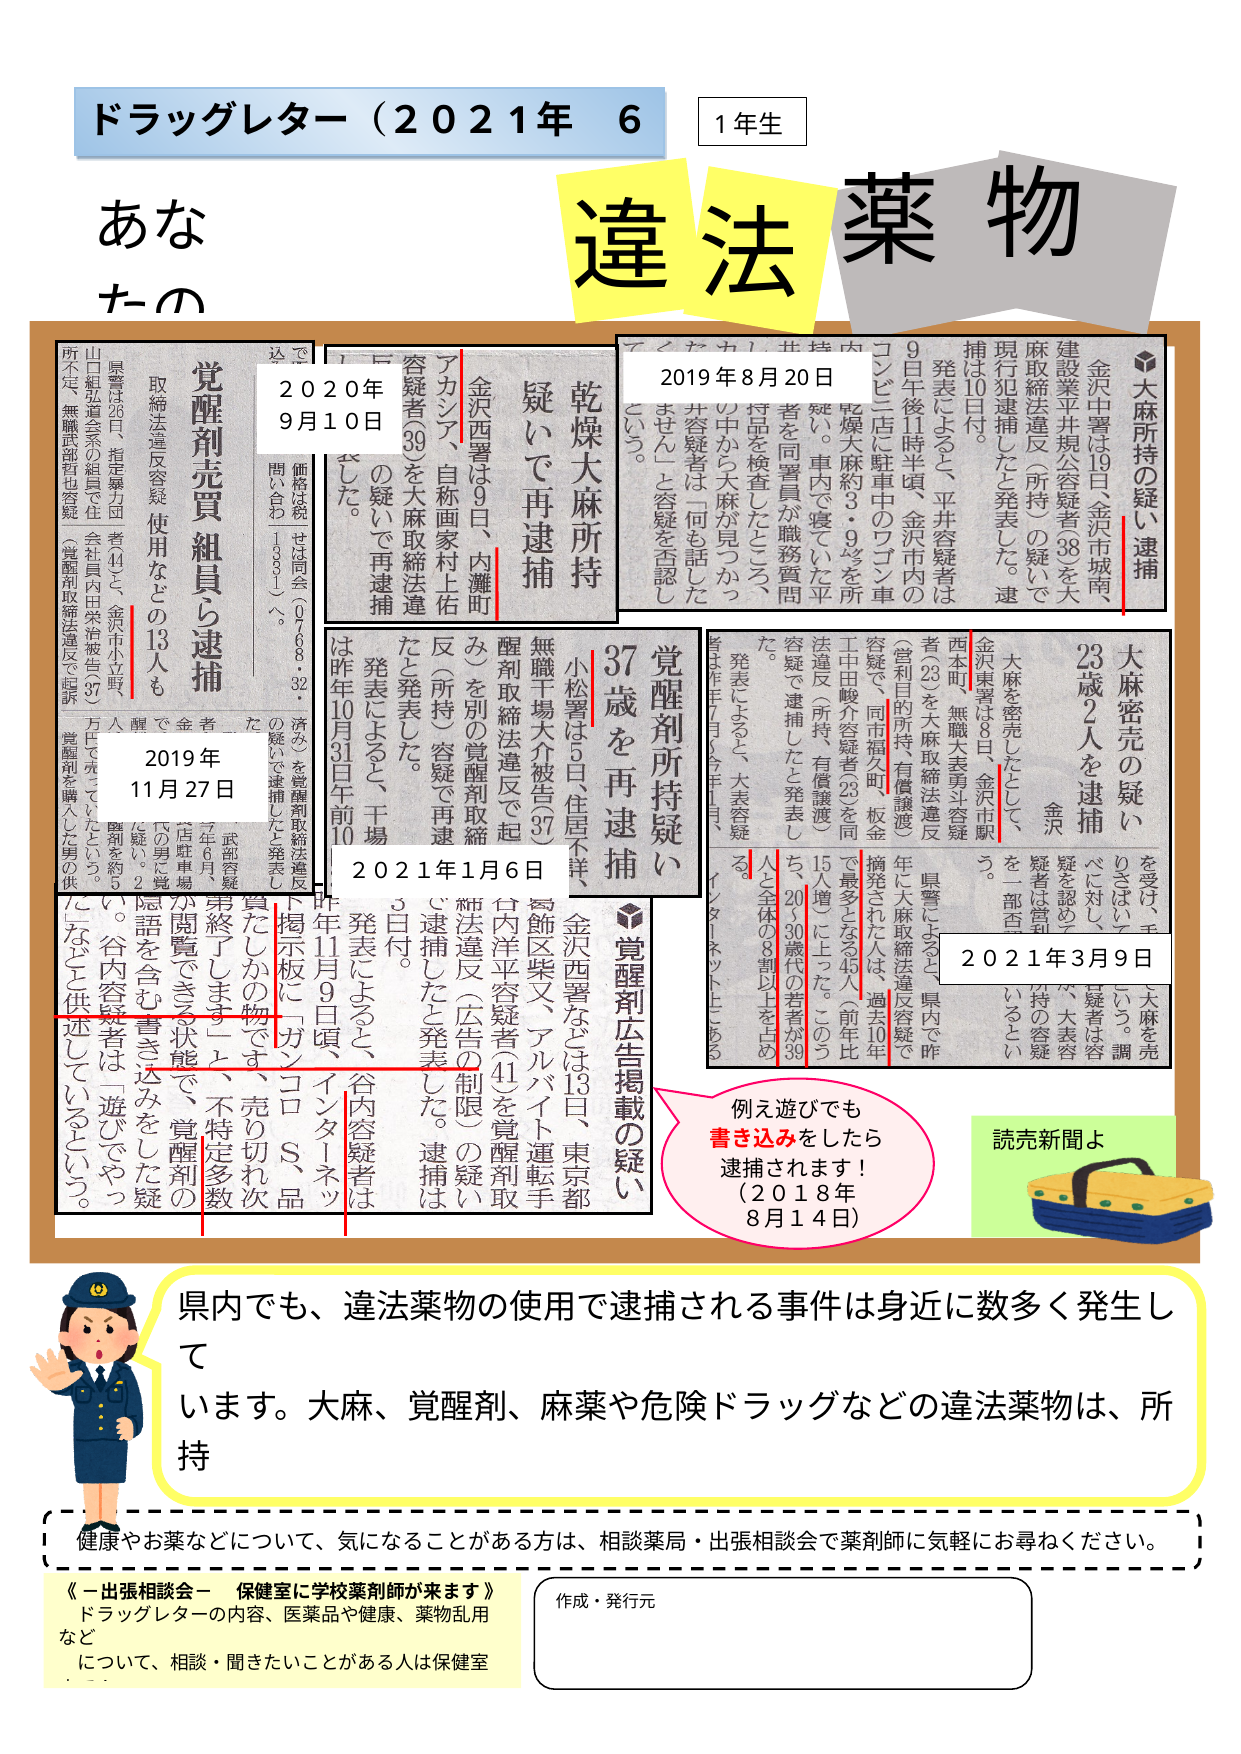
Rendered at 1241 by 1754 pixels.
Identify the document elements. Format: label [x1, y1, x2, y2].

picture [327, 350, 616, 621]
picture [58, 886, 650, 1212]
picture [1020, 1131, 1226, 1268]
picture [709, 632, 1169, 1066]
picture [327, 630, 698, 895]
picture [58, 343, 312, 892]
picture [0, 1267, 202, 1536]
picture [618, 337, 1164, 609]
